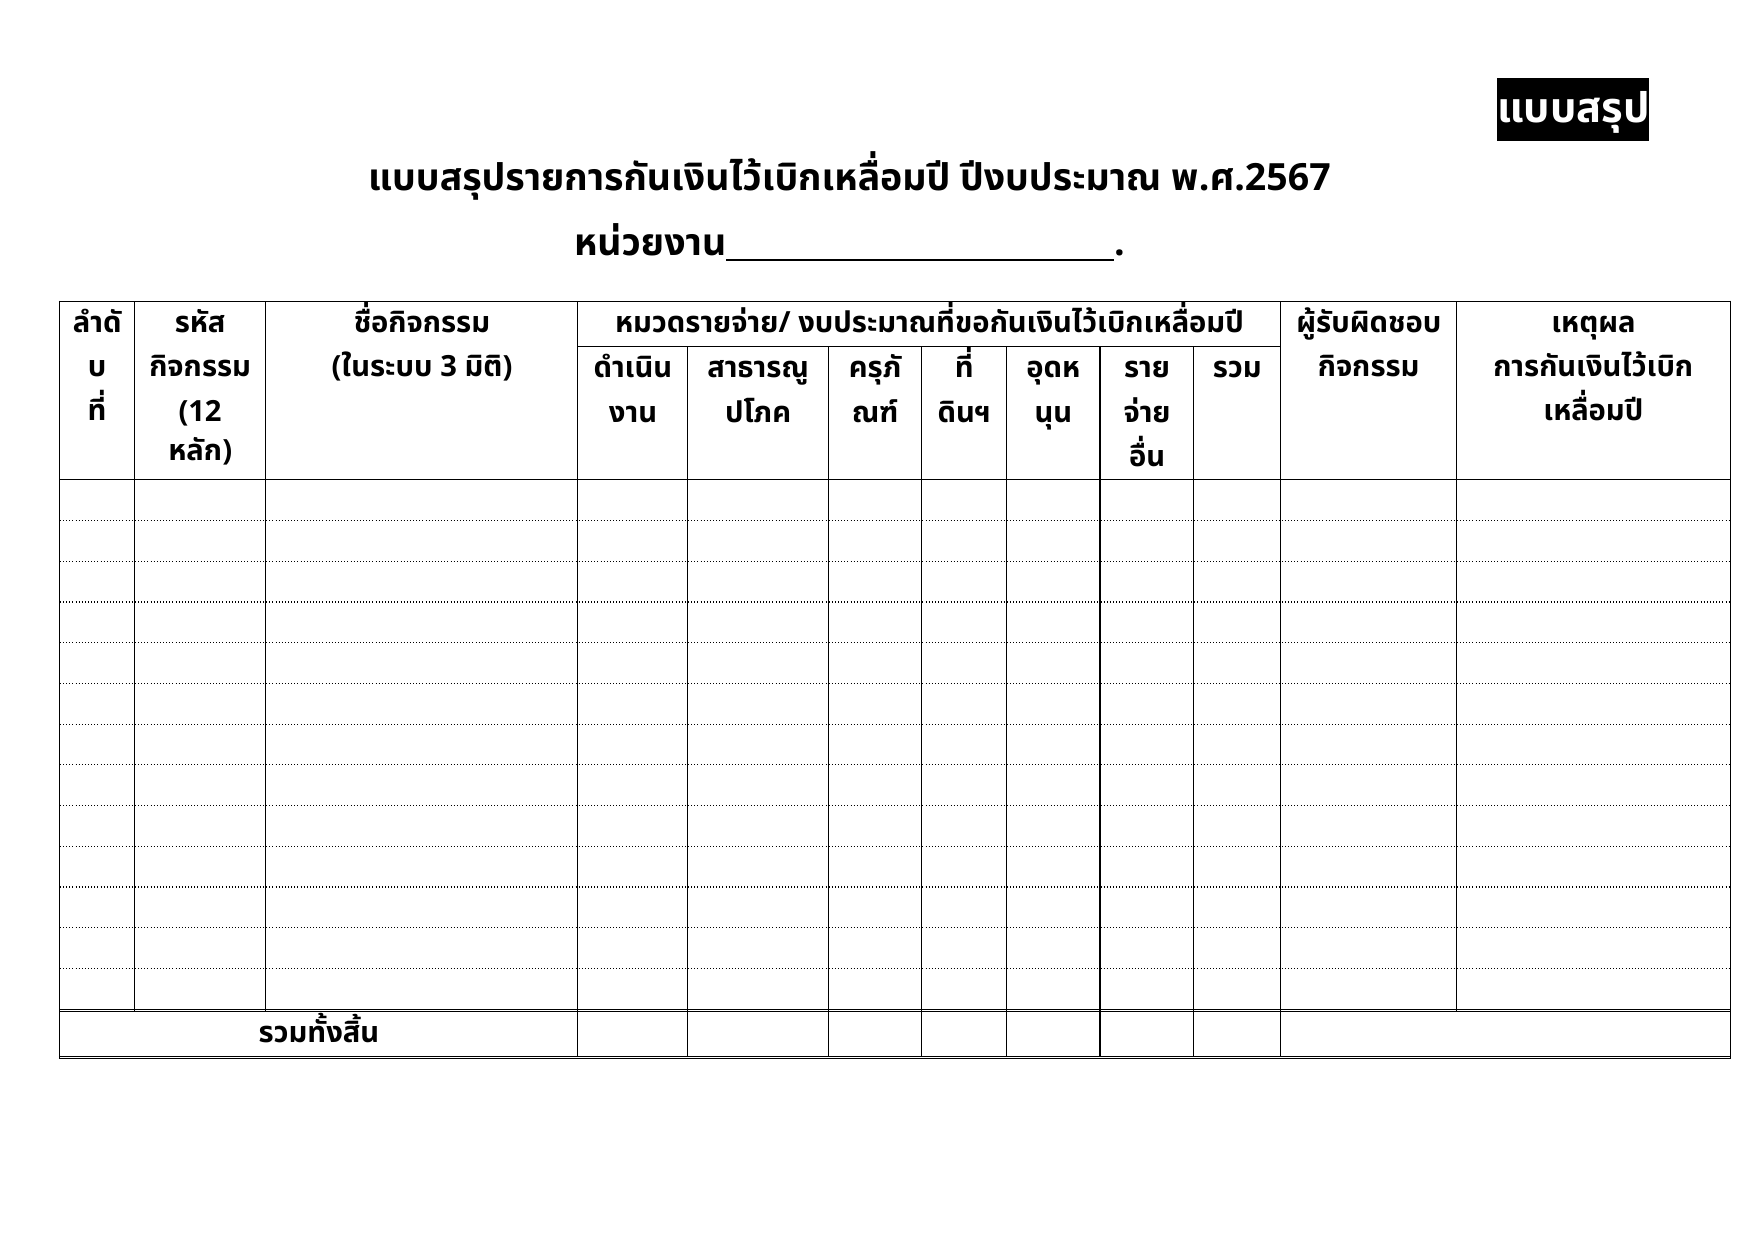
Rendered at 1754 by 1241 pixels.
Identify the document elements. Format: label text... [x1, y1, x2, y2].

table_cell [1007, 480, 1099, 520]
table_cell ที่ดินฯ [922, 347, 1006, 479]
table_cell [1007, 886, 1099, 927]
table_cell [1194, 520, 1280, 561]
table_cell [1101, 805, 1193, 846]
table_cell [1007, 683, 1099, 723]
table_cell อุดหนุน [1007, 347, 1099, 479]
table_cell [1007, 927, 1099, 968]
table_cell [922, 927, 1006, 968]
table_cell [135, 724, 265, 764]
table_cell [1007, 601, 1099, 642]
table_cell [266, 724, 577, 764]
table_cell [1281, 683, 1456, 723]
table_cell [60, 642, 134, 683]
table_cell [135, 846, 265, 886]
table_header หมวดรายจ่าย/ งบประมาณที่ขอกันเงินไว้เบิกเหลื่อมปี [578, 302, 1280, 346]
table_cell [578, 968, 687, 1009]
table_cell [135, 683, 265, 723]
table_cell [1101, 520, 1193, 561]
table_cell [578, 561, 687, 601]
table_cell รวม [1194, 347, 1280, 479]
table_cell [829, 480, 921, 520]
table_cell [922, 480, 1006, 520]
table_cell [688, 846, 828, 886]
table_cell [1007, 642, 1099, 683]
table_cell [135, 927, 265, 968]
table_cell [60, 561, 134, 601]
table_cell [1101, 764, 1193, 805]
table_cell [829, 886, 921, 927]
table_cell [1101, 1012, 1193, 1056]
table_cell [688, 561, 828, 601]
table_cell [578, 724, 687, 764]
table_cell [60, 927, 134, 968]
table_cell [1007, 561, 1099, 601]
table_cell [1101, 968, 1193, 1009]
table_cell [829, 968, 921, 1009]
table_cell [829, 601, 921, 642]
table_cell [1281, 927, 1456, 968]
table_cell [1457, 927, 1730, 968]
table_cell [578, 601, 687, 642]
table_cell [1101, 683, 1193, 723]
table_cell [922, 968, 1006, 1009]
table_cell [1457, 886, 1730, 927]
table_cell [60, 601, 134, 642]
table_cell [266, 968, 577, 1009]
table_cell [1281, 886, 1456, 927]
table_header เหตุผล การกันเงินไว้เบิกเหลื่อมปี [1457, 302, 1730, 479]
table_cell [922, 520, 1006, 561]
table_cell [1281, 805, 1456, 846]
table_cell [1194, 886, 1280, 927]
table_cell [688, 480, 828, 520]
table_cell [60, 520, 134, 561]
table_cell [1281, 520, 1456, 561]
table_cell [1281, 480, 1456, 520]
table_cell [1457, 480, 1730, 520]
table_header ลำดับ ที่ [60, 302, 134, 479]
table_cell [60, 724, 134, 764]
table_cell [1194, 846, 1280, 886]
table_cell [1281, 601, 1456, 642]
table_cell [922, 642, 1006, 683]
table_cell [266, 927, 577, 968]
table_cell [829, 724, 921, 764]
table_cell [266, 846, 577, 886]
table_cell [266, 561, 577, 601]
table_cell [1194, 683, 1280, 723]
table_cell [1007, 520, 1099, 561]
table_header รหัสกิจกรรม (12 หลัก) [135, 302, 265, 479]
table_cell [1194, 968, 1280, 1009]
table_cell [1007, 805, 1099, 846]
table_cell [1194, 1012, 1280, 1056]
table_cell [922, 805, 1006, 846]
table_cell [688, 968, 828, 1009]
table_cell [578, 927, 687, 968]
table_cell [266, 642, 577, 683]
table_cell [60, 480, 134, 520]
table_cell [1194, 927, 1280, 968]
table_cell [1101, 601, 1193, 642]
table_cell [688, 683, 828, 723]
table_cell [1281, 1012, 1730, 1056]
table_cell [829, 642, 921, 683]
table_cell [578, 764, 687, 805]
table_cell [922, 764, 1006, 805]
table_cell [688, 642, 828, 683]
table_cell [578, 520, 687, 561]
table_cell [60, 968, 134, 1009]
table_cell [1101, 927, 1193, 968]
table_cell [1007, 968, 1099, 1009]
table_cell [266, 601, 577, 642]
table_cell [578, 1012, 687, 1056]
table_cell [829, 805, 921, 846]
table_cell [1281, 724, 1456, 764]
table_cell [60, 805, 134, 846]
table_cell [688, 764, 828, 805]
table_cell [60, 886, 134, 927]
table_cell [135, 886, 265, 927]
table_cell [1007, 1012, 1099, 1056]
table_cell [1457, 683, 1730, 723]
table_cell [829, 561, 921, 601]
table_cell [1194, 601, 1280, 642]
table_cell [578, 480, 687, 520]
table_cell [1457, 968, 1730, 1009]
table_cell [1457, 520, 1730, 561]
table_cell [1101, 480, 1193, 520]
table_cell [60, 846, 134, 886]
table_cell [266, 805, 577, 846]
table_cell [1457, 561, 1730, 601]
table_cell ครุภัณฑ์ [829, 347, 921, 479]
table_cell [1281, 968, 1456, 1009]
table_cell [922, 846, 1006, 886]
text แบบสรุปรายการกันเงินไว้เบิกเหลื่อมปี ปีงบประมาณ พ.ศ.2567 [94, 150, 1604, 207]
table_cell [1007, 846, 1099, 886]
table_cell [578, 642, 687, 683]
table_cell [1194, 561, 1280, 601]
table_cell [135, 642, 265, 683]
table_cell [135, 561, 265, 601]
table_cell [829, 520, 921, 561]
table_cell [1101, 846, 1193, 886]
table_cell [266, 886, 577, 927]
table_cell [1194, 764, 1280, 805]
table_header ชื่อกิจกรรม (ในระบบ 3 มิติ) [266, 302, 577, 479]
table_cell [60, 683, 134, 723]
table_cell [1457, 601, 1730, 642]
table_cell [1007, 724, 1099, 764]
table_cell สาธารณูปโภค [688, 347, 828, 479]
table_cell [1281, 764, 1456, 805]
table_cell [1101, 642, 1193, 683]
table_cell [578, 846, 687, 886]
table_cell [829, 683, 921, 723]
table_cell [1281, 642, 1456, 683]
table_cell [1101, 724, 1193, 764]
table_cell [829, 1012, 921, 1056]
table_cell [135, 601, 265, 642]
table_cell [60, 764, 134, 805]
table_cell [829, 764, 921, 805]
table_cell [688, 886, 828, 927]
table_cell [135, 764, 265, 805]
table_cell [922, 724, 1006, 764]
table_cell [1281, 561, 1456, 601]
table_cell [829, 927, 921, 968]
table_cell [922, 601, 1006, 642]
table_cell [688, 601, 828, 642]
table_cell [1457, 724, 1730, 764]
table_cell [688, 724, 828, 764]
table_cell [266, 520, 577, 561]
table_cell [1101, 561, 1193, 601]
table_header ผู้รับผิดชอบ กิจกรรม [1281, 302, 1456, 479]
table_cell [1194, 642, 1280, 683]
table_cell [1194, 480, 1280, 520]
table_cell [1457, 846, 1730, 886]
text หน่วยงาน . [94, 216, 1604, 272]
table_cell [266, 480, 577, 520]
table_cell [922, 683, 1006, 723]
table_cell [135, 480, 265, 520]
table_cell [135, 968, 265, 1009]
table_cell [266, 683, 577, 723]
table_cell [1194, 805, 1280, 846]
table_cell [578, 886, 687, 927]
table_cell ดำเนินงาน [578, 347, 687, 479]
table_cell [135, 520, 265, 561]
table_cell [688, 927, 828, 968]
table_cell [1281, 846, 1456, 886]
table_cell [688, 1012, 828, 1056]
table_cell [922, 886, 1006, 927]
table_cell [1007, 764, 1099, 805]
table_cell [1101, 886, 1193, 927]
table_cell [1457, 764, 1730, 805]
table_cell รวมทั้งสิ้น [60, 1012, 577, 1056]
table_cell [1457, 642, 1730, 683]
table_cell [266, 764, 577, 805]
table_cell [922, 1012, 1006, 1056]
table_cell [578, 805, 687, 846]
table_cell [922, 561, 1006, 601]
table_cell [688, 805, 828, 846]
table_cell [829, 846, 921, 886]
table_cell [1457, 805, 1730, 846]
table_cell รายจ่ายอื่น [1101, 347, 1193, 479]
table_cell [688, 520, 828, 561]
table_cell [578, 683, 687, 723]
table_cell [1194, 724, 1280, 764]
table_cell [135, 805, 265, 846]
